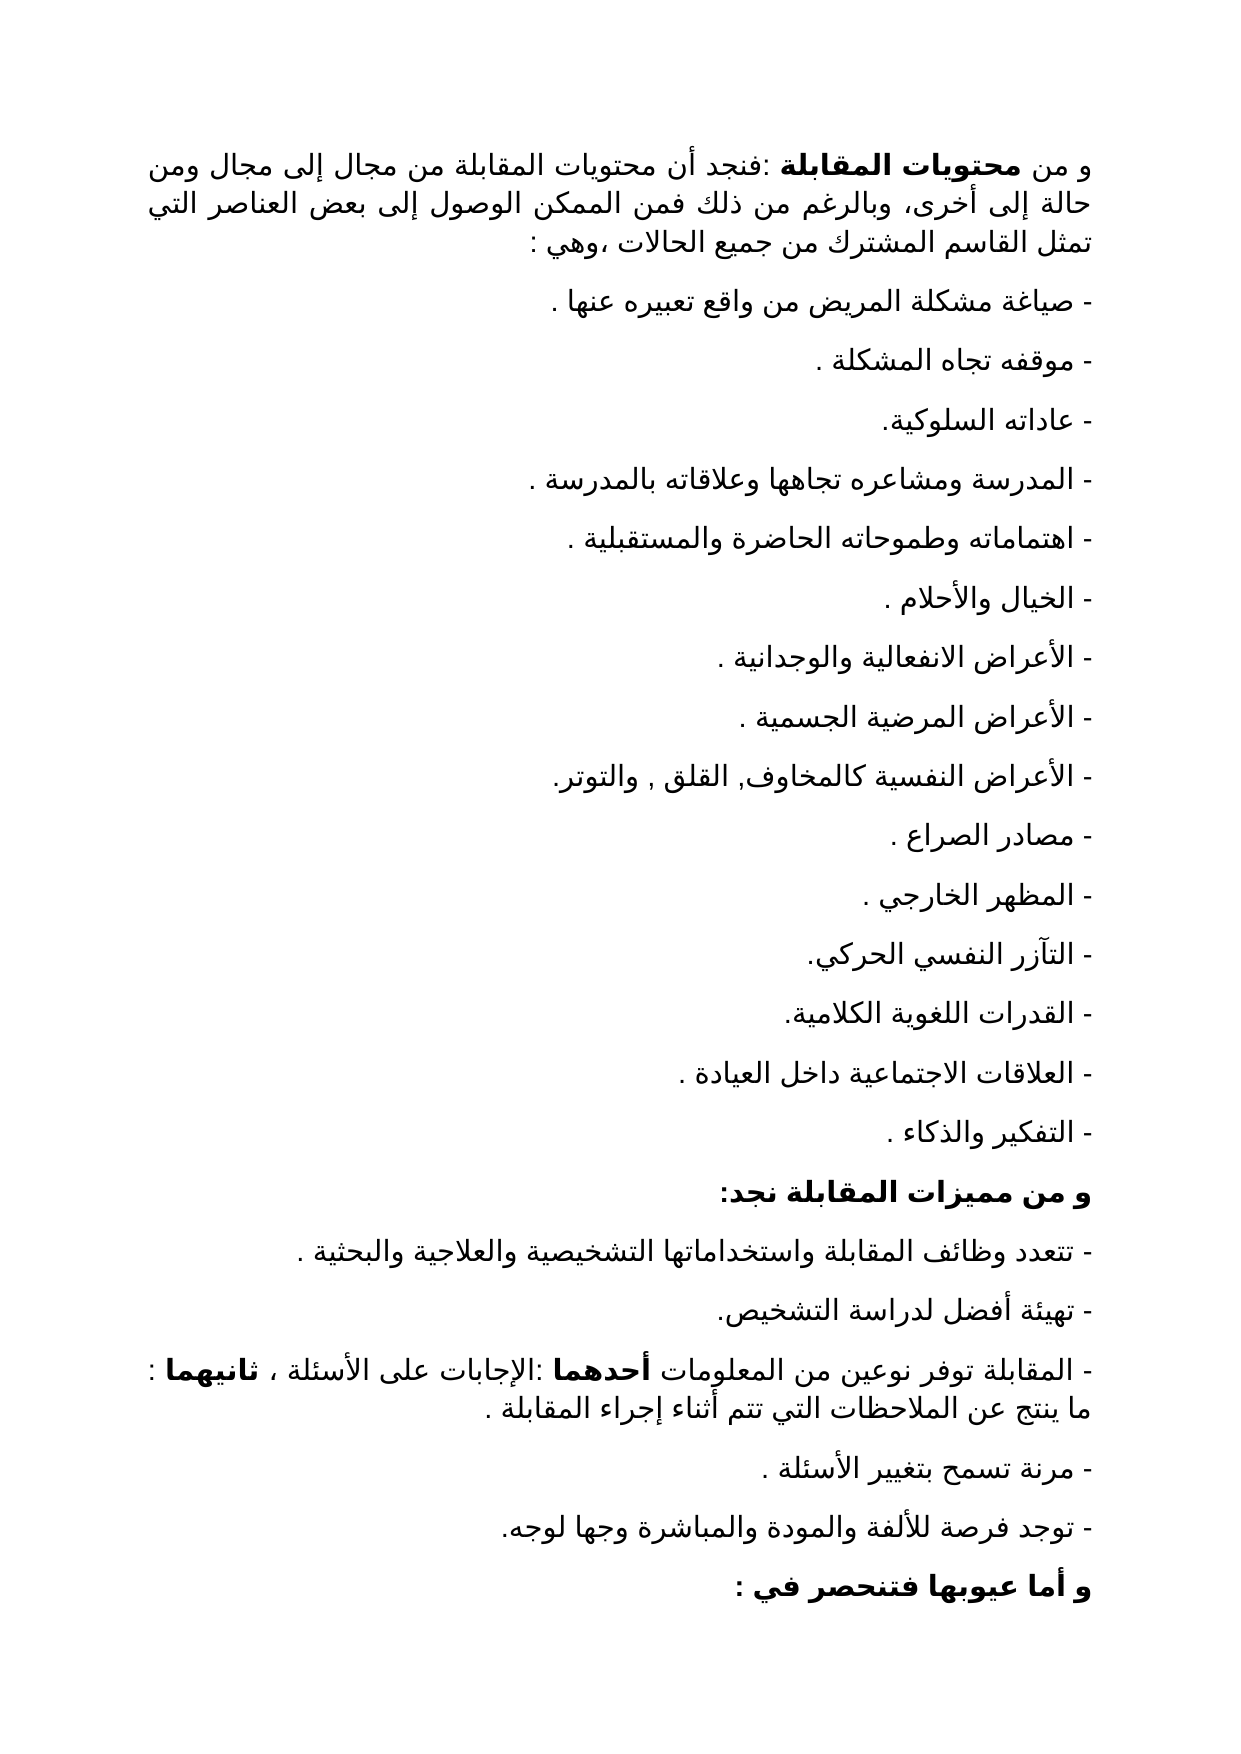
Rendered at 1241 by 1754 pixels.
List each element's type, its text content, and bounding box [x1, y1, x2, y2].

text - الأعراض المرضية الجسمية . [148, 700, 1093, 733]
text - التآزر النفسي الحركي. [148, 937, 1093, 971]
text - تهيئة أفضل لدراسة التشخيص. [148, 1293, 1093, 1327]
text - القدرات اللغوية الكلامية. [148, 997, 1093, 1030]
text - المظهر الخارجي . [148, 878, 1093, 911]
text - الأعراض النفسية كالمخاوف, القلق , والتوتر. [148, 759, 1093, 793]
text و من محتويات المقابلة :فنجد أن محتويات المقابلة من مجال إلى مجال ومن حالة إلى أخرى، وبالرغم من ذلك فمن الممكن الوصول إلى بعض العناصر التي تمثل القاسم المشترك من جميع الحالات ،وهي : [148, 148, 1093, 258]
text - العلاقات الاجتماعية داخل العيادة . [148, 1056, 1093, 1089]
text - صياغة مشكلة المريض من واقع تعبيره عنها . [148, 284, 1093, 318]
text - تتعدد وظائف المقابلة واستخداماتها التشخيصية والعلاجية والبحثية . [148, 1234, 1093, 1268]
text - موقفه تجاه المشكلة . [148, 343, 1093, 377]
text - توجد فرصة للألفة والمودة والمباشرة وجها لوجه. [148, 1510, 1093, 1544]
text و أما عيوبها فتنحصر في : [148, 1569, 1093, 1603]
text - المقابلة توفر نوعين من المعلومات أحدهما :الإجابات على الأسئلة ، ثانيهما : ما ينتج عن الملاحظات التي تتم أثناء إجراء المقابلة . [148, 1353, 1093, 1425]
text - عاداته السلوكية. [148, 403, 1093, 436]
text - اهتماماته وطموحاته الحاضرة والمستقبلية . [148, 522, 1093, 555]
text - الخيال والأحلام . [148, 581, 1093, 614]
text - التفكير والذكاء . [148, 1115, 1093, 1149]
text و من مميزات المقابلة نجد: [148, 1175, 1093, 1208]
text - مصادر الصراع . [148, 818, 1093, 852]
text - الأعراض الانفعالية والوجدانية . [148, 640, 1093, 674]
text - المدرسة ومشاعره تجاهها وعلاقاته بالمدرسة . [148, 462, 1093, 496]
text - مرنة تسمح بتغيير الأسئلة . [148, 1451, 1093, 1484]
